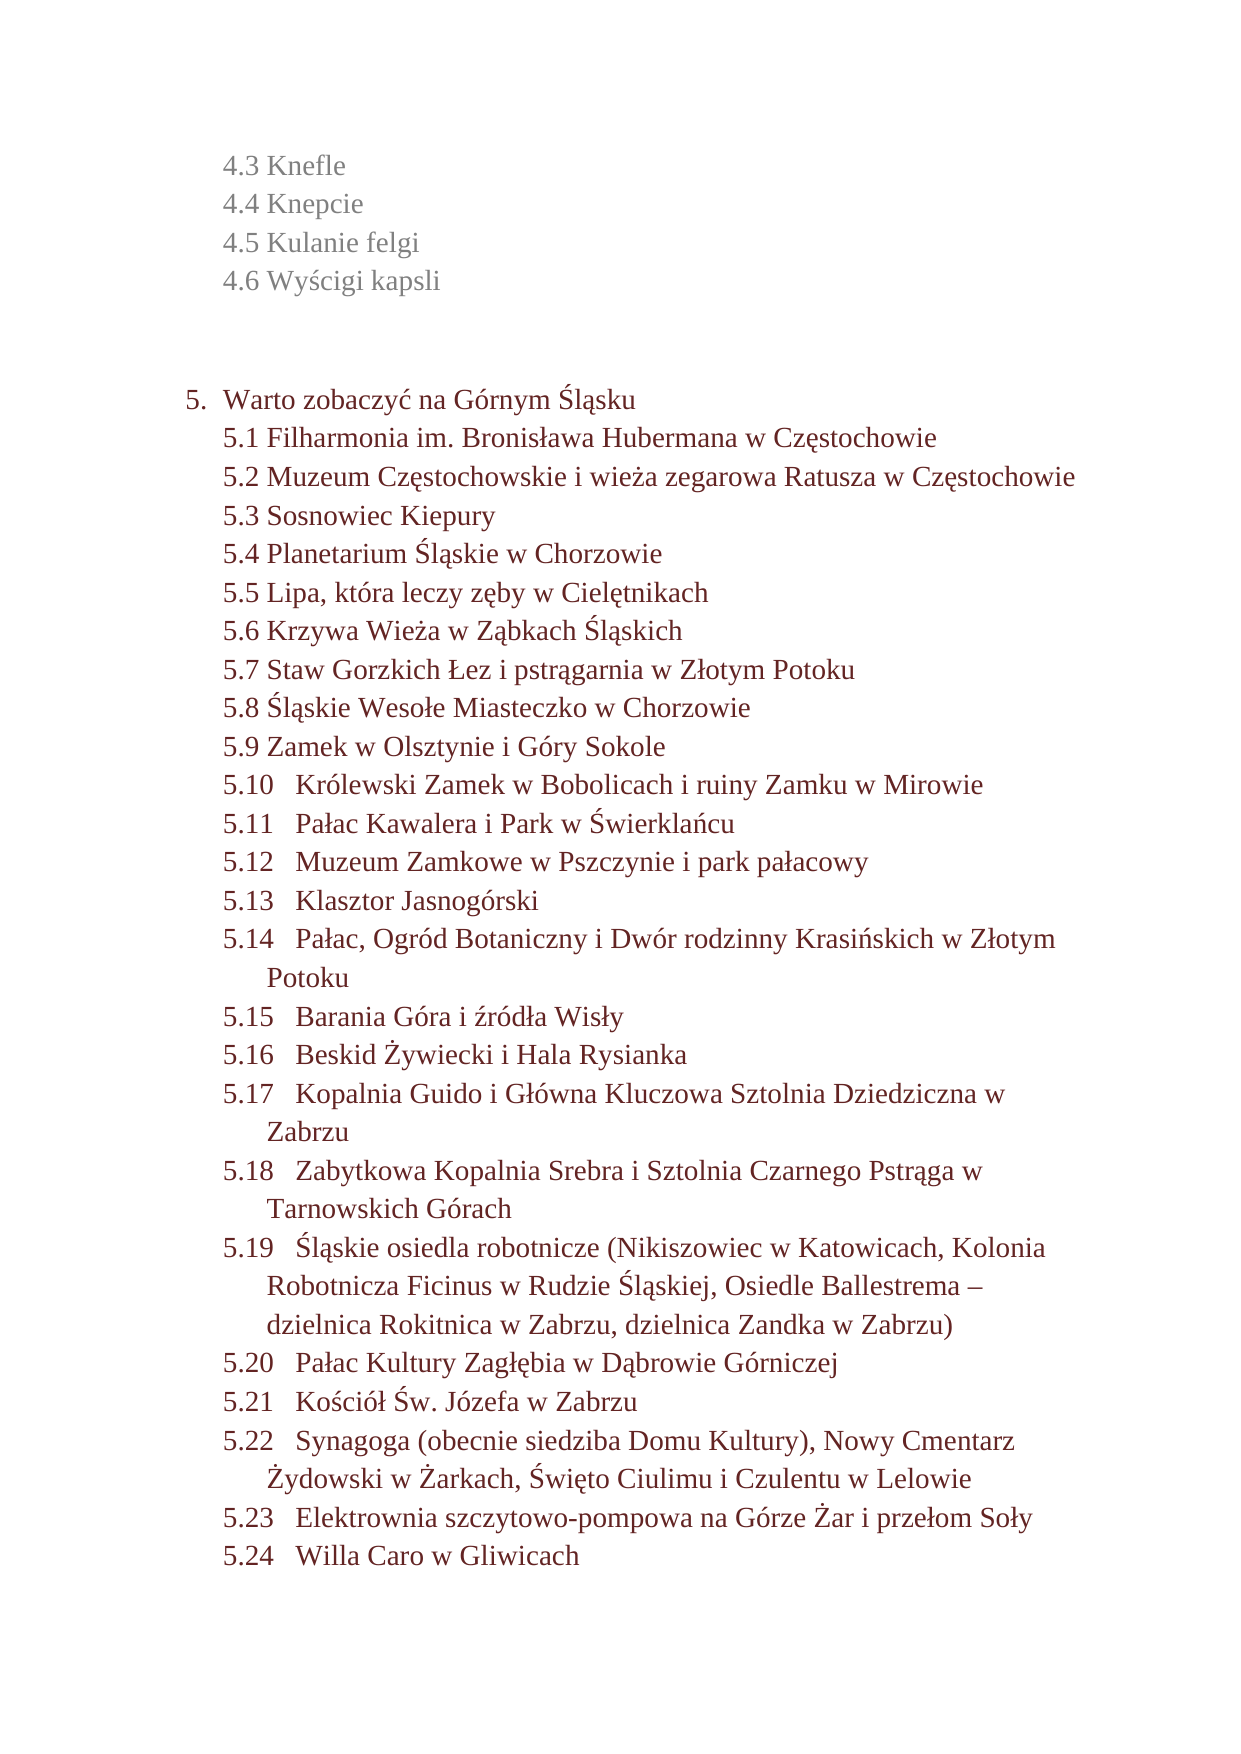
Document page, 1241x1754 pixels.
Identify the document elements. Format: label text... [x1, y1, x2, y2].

list Kościół Św. Józefa w Zabrzu [223, 1384, 1093, 1418]
list Kopalnia Guido i Główna Kluczowa Sztolnia Dziedziczna w Zabrzu [223, 1076, 1093, 1148]
list Knepcie [223, 186, 1093, 220]
list Muzeum Zamkowe w Pszczynie i park pałacowy [223, 844, 1093, 878]
list Muzeum Częstochowskie i wieża zegarowa Ratusza w Częstochowie [223, 459, 1093, 493]
list Elektrownia szczytowo-pompowa na Górze Żar i przełom Soły [223, 1500, 1093, 1533]
list Warto zobaczyć na Górnym Śląsku [185, 382, 1093, 416]
list Wyścigi kapsli [223, 263, 1093, 297]
list Pałac, Ogród Botaniczny i Dwór rodzinny Krasińskich w Złotym Potoku [223, 922, 1093, 994]
list Kulanie felgi [223, 225, 1093, 258]
list Knefle [223, 148, 1093, 181]
list Pałac Kawalera i Park w Świerklańcu [223, 806, 1093, 839]
list Planetarium Śląskie w Chorzowie [223, 536, 1093, 570]
list Filharmonia im. Bronisława Hubermana w Częstochowie [223, 421, 1093, 454]
list Królewski Zamek w Bobolicach i ruiny Zamku w Mirowie [223, 767, 1093, 801]
list Synagoga (obecnie siedziba Domu Kultury), Nowy Cmentarz Żydowski w Żarkach, Święto Ciulimu i Czulentu w Lelowie [223, 1423, 1093, 1495]
list Zabytkowa Kopalnia Srebra i Sztolnia Czarnego Pstrąga w Tarnowskich Górach [223, 1153, 1093, 1225]
list Staw Gorzkich Łez i pstrągarnia w Złotym Potoku [223, 652, 1093, 685]
list Sosnowiec Kiepury [223, 498, 1093, 531]
list Lipa, która leczy zęby w Cielętnikach [223, 575, 1093, 608]
list Klasztor Jasnogórski [223, 883, 1093, 917]
list Śląskie osiedla robotnicze (Nikiszowiec w Katowicach, Kolonia Robotnicza Ficinus w Rudzie Śląskiej, Osiedle Ballestrema – dzielnica Rokitnica w Zabrzu, dzielnica Zandka w Zabrzu) [223, 1230, 1093, 1341]
list Pałac Kultury Zagłębia w Dąbrowie Górniczej [223, 1346, 1093, 1379]
list Barania Góra i źródła Wisły [223, 999, 1093, 1032]
list Willa Caro w Gliwicach [223, 1538, 1093, 1572]
list Zamek w Olsztynie i Góry Sokole [223, 729, 1093, 762]
list Krzywa Wieża w Ząbkach Śląskich [223, 613, 1093, 647]
list Śląskie Wesołe Miasteczko w Chorzowie [223, 690, 1093, 724]
list Beskid Żywiecki i Hala Rysianka [223, 1037, 1093, 1071]
